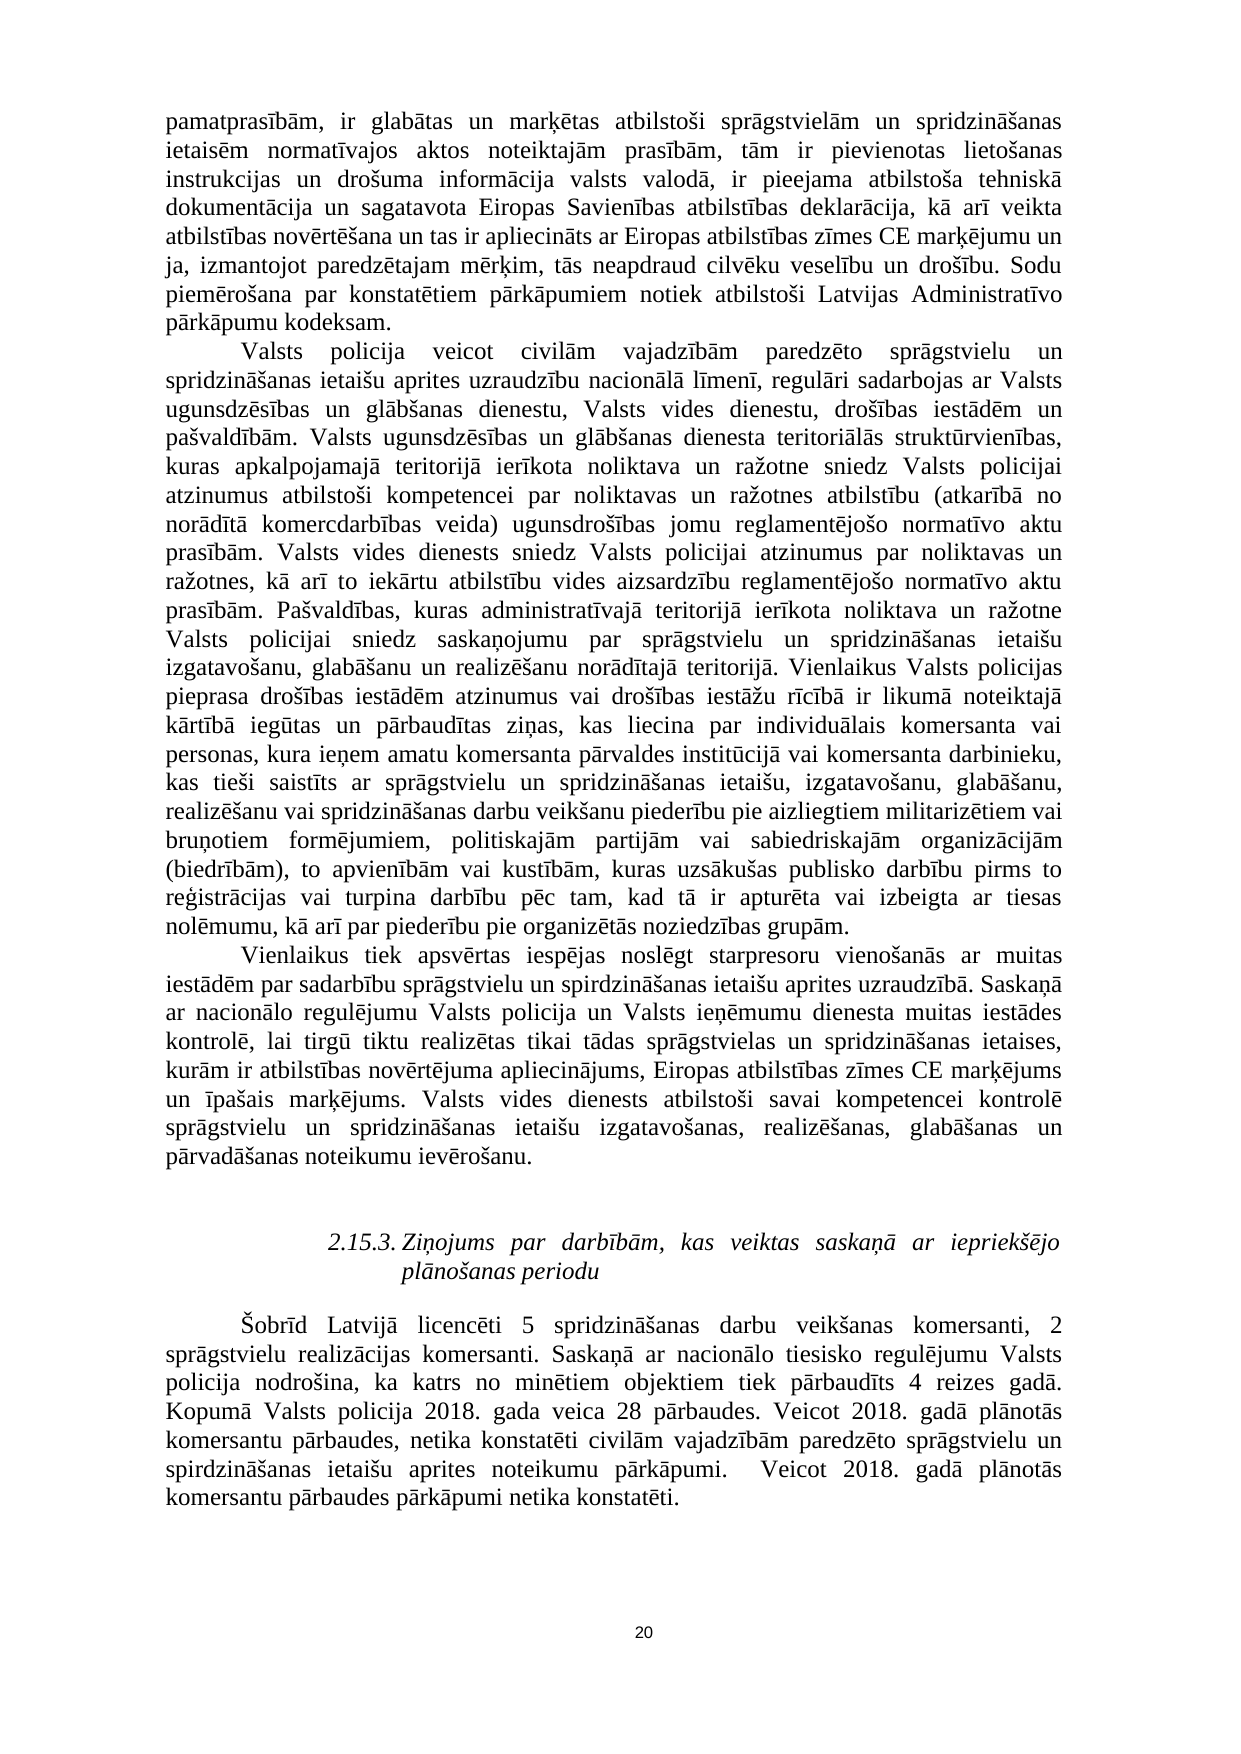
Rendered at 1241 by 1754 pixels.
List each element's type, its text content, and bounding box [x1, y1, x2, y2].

text Valsts policija veicot civilām vajadzībām paredzēto sprāgstvielu un spridzināšanas ietaišu aprites uzraudzību nacionālā līmenī, regulāri sadarbojas ar Valsts ugunsdzēsības un glābšanas dienestu, Valsts vides dienestu, drošības iestādēm un pašvaldībām. Valsts ugunsdzēsības un glābšanas dienesta teritoriālās struktūrvienības, kuras apkalpojamajā teritorijā ierīkota noliktava un ražotne sniedz Valsts policijai atzinumus atbilstoši kompetencei par noliktavas un ražotnes atbilstību (atkarībā no norādītā komercdarbības veida) ugunsdrošības jomu reglamentējošo normatīvo aktu prasībām. Valsts vides dienests sniedz Valsts policijai atzinumus par noliktavas un ražotnes, kā arī to iekārtu atbilstību vides aizsardzību reglamentējošo normatīvo aktu prasībām. Pašvaldības, kuras administratīvajā teritorijā ierīkota noliktava un ražotne Valsts policijai sniedz saskaņojumu par sprāgstvielu un spridzināšanas ietaišu izgatavošanu, glabāšanu un realizēšanu norādītajā teritorijā. Vienlaikus Valsts policijas pieprasa drošības iestādēm atzinumus vai drošības iestāžu rīcībā ir likumā noteiktajā kārtībā iegūtas un pārbaudītas ziņas, kas liecina par individuālais komersanta vai personas, kura ieņem amatu komersanta pārvaldes institūcijā vai komersanta darbinieku, kas tieši saistīts ar sprāgstvielu un spridzināšanas ietaišu, izgatavošanu, glabāšanu, realizēšanu vai spridzināšanas darbu veikšanu piederību pie aizliegtiem militarizētiem vai bruņotiem formējumiem, politiskajām partijām vai sabiedriskajām organizācijām (biedrībām), to apvienībām vai kustībām, kuras uzsākušas publisko darbību pirms to reģistrācijas vai turpina darbību pēc tam, kad tā ir apturēta vai izbeigta ar tiesas nolēmumu, kā arī par piederību pie organizētās noziedzības grupām. [165, 336, 1063, 940]
text Vienlaikus tiek apsvērtas iespējas noslēgt starpresoru vienošanās ar muitas iestādēm par sadarbību sprāgstvielu un spirdzināšanas ietaišu aprites uzraudzībā. Saskaņā ar nacionālo regulējumu Valsts policija un Valsts ieņēmumu dienesta muitas iestādes kontrolē, lai tirgū tiktu realizētas tikai tādas sprāgstvielas un spridzināšanas ietaises, kurām ir atbilstības novērtējuma apliecinājums, Eiropas atbilstības zīmes CE marķējums un īpašais marķējums. Valsts vides dienests atbilstoši savai kompetencei kontrolē sprāgstvielu un spridzināšanas ietaišu izgatavošanas, realizēšanas, glabāšanas un pārvadāšanas noteikumu ievērošanu. [165, 940, 1063, 1170]
text Šobrīd Latvijā licencēti 5 spridzināšanas darbu veikšanas komersanti, 2 sprāgstvielu realizācijas komersanti. Saskaņā ar nacionālo tiesisko regulējumu Valsts policija nodrošina, ka katrs no minētiem objektiem tiek pārbaudīts 4 reizes gadā. Kopumā Valsts policija 2018. gada veica 28 pārbaudes. Veicot 2018. gadā plānotās komersantu pārbaudes, netika konstatēti civilām vajadzībām paredzēto sprāgstvielu un spirdzināšanas ietaišu aprites noteikumu pārkāpumi. Veicot 2018. gadā plānotās komersantu pārbaudes pārkāpumi netika konstatēti. [165, 1310, 1063, 1511]
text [165, 106, 1063, 336]
subtitle Ziņojums par darbībām, kas veiktas saskaņā ar iepriekšējo plānošanas periodu [328, 1227, 1063, 1285]
